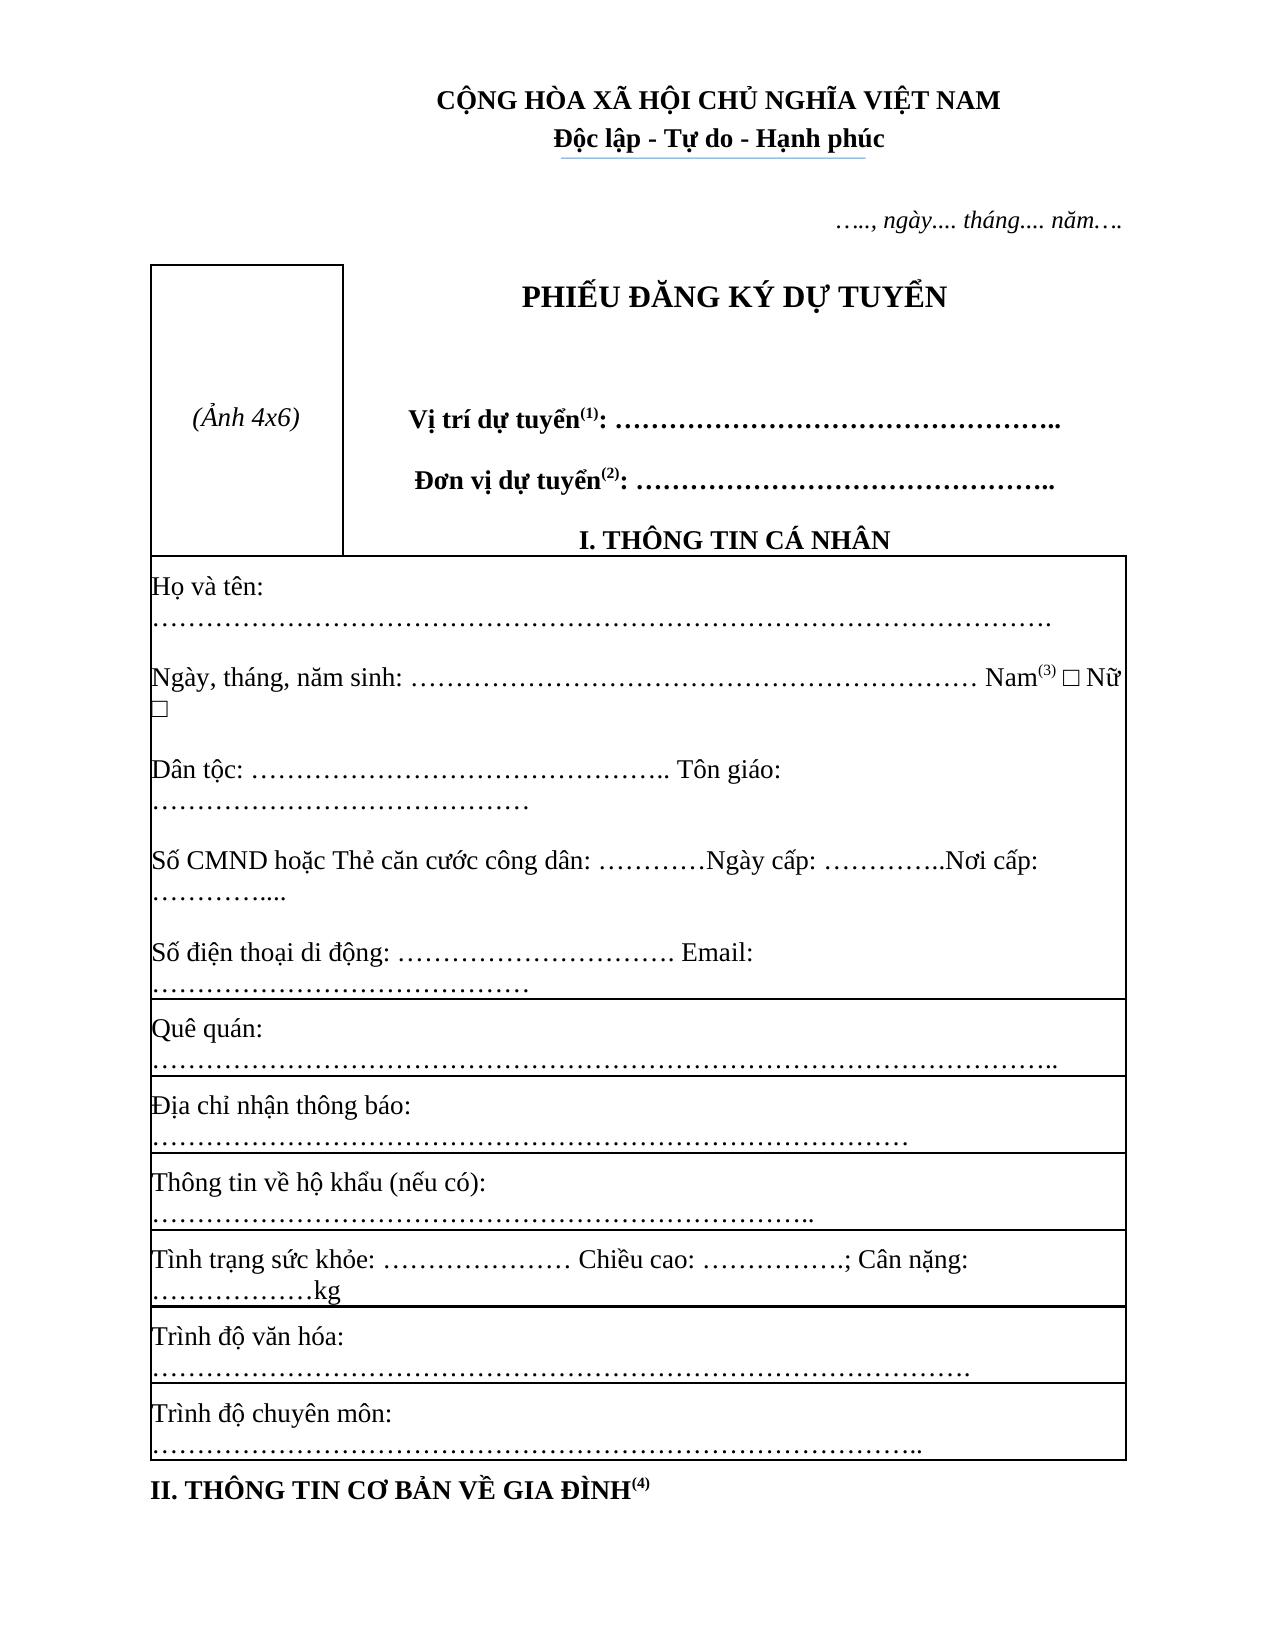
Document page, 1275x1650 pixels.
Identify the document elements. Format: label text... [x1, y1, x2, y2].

table_cell Thông tin về hộ khẩu (nếu có): ……………………………………………………………….. [152, 1154, 1125, 1228]
table_cell Trình độ chuyên môn: ………………………………………………………………………….. [152, 1384, 1125, 1459]
table_cell Tình trạng sức khỏe: ………………… Chiều cao: …………….; Cân nặng: ………………kg [152, 1231, 1125, 1305]
text CỘNG HÒA XÃ HỘI CHỦ NGHĨA VIỆT NAM [312, 84, 1125, 116]
table_cell Địa chỉ nhận thông báo:………………………………………………………………………… [152, 1077, 1125, 1152]
table_cell Trình độ văn hóa: ………………………………………………………………………………. [152, 1308, 1125, 1382]
text II. THÔNG TIN CƠ BẢN VỀ GIA ĐÌNH(4) [150, 1474, 1125, 1505]
text Độc lập - Tự do - Hạnh phúc [312, 122, 1125, 187]
table_header (Ảnh 4x6) [152, 266, 342, 555]
table_cell Quê quán: ……………………………………………………………………………………….. [152, 1000, 1125, 1075]
text ….., ngày.... tháng.... năm…. [150, 206, 1125, 234]
table_header PHIẾU ĐĂNG KÝ DỰ TUYỂN Vị trí dự tuyển(1): ………………………………………….. Đơn vị dự tuyển(2): ……………………………………….. I. THÔNG TIN CÁ NHÂN [344, 264, 1126, 555]
table_cell Họ và tên: ………………………………………………………………………………………. Ngày, tháng, năm sinh: ……………………………………………………… Nam(3) □ Nữ □ Dân tộc: ……………………………………….. Tôn giáo: …………………………………… Số CMND hoặc Thẻ căn cước công dân: …………Ngày cấp: …………..Nơi cấp: ………….... Số điện thoại di động: …………………………. Email: …………………………………… [152, 557, 1125, 998]
